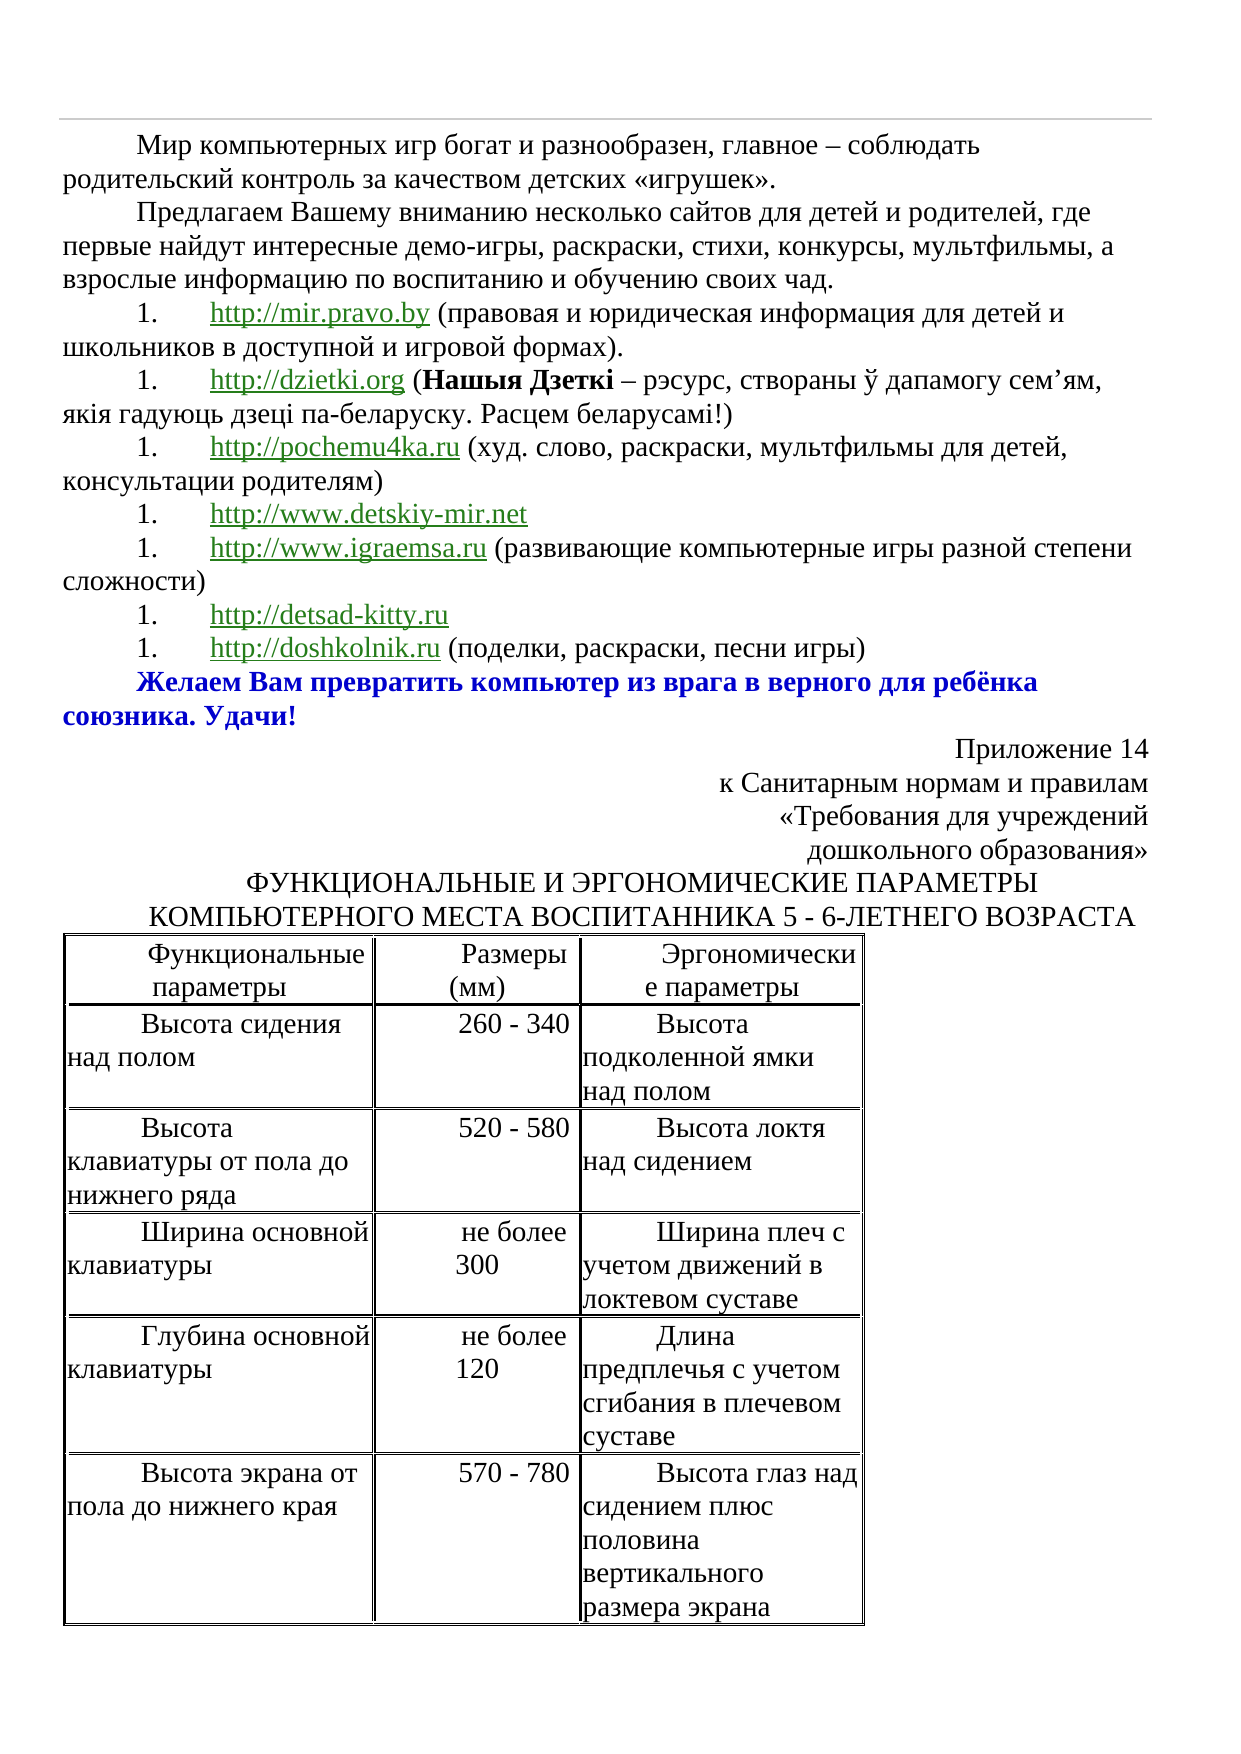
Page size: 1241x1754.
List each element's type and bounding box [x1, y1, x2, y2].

table_header [59, 120, 1152, 1634]
